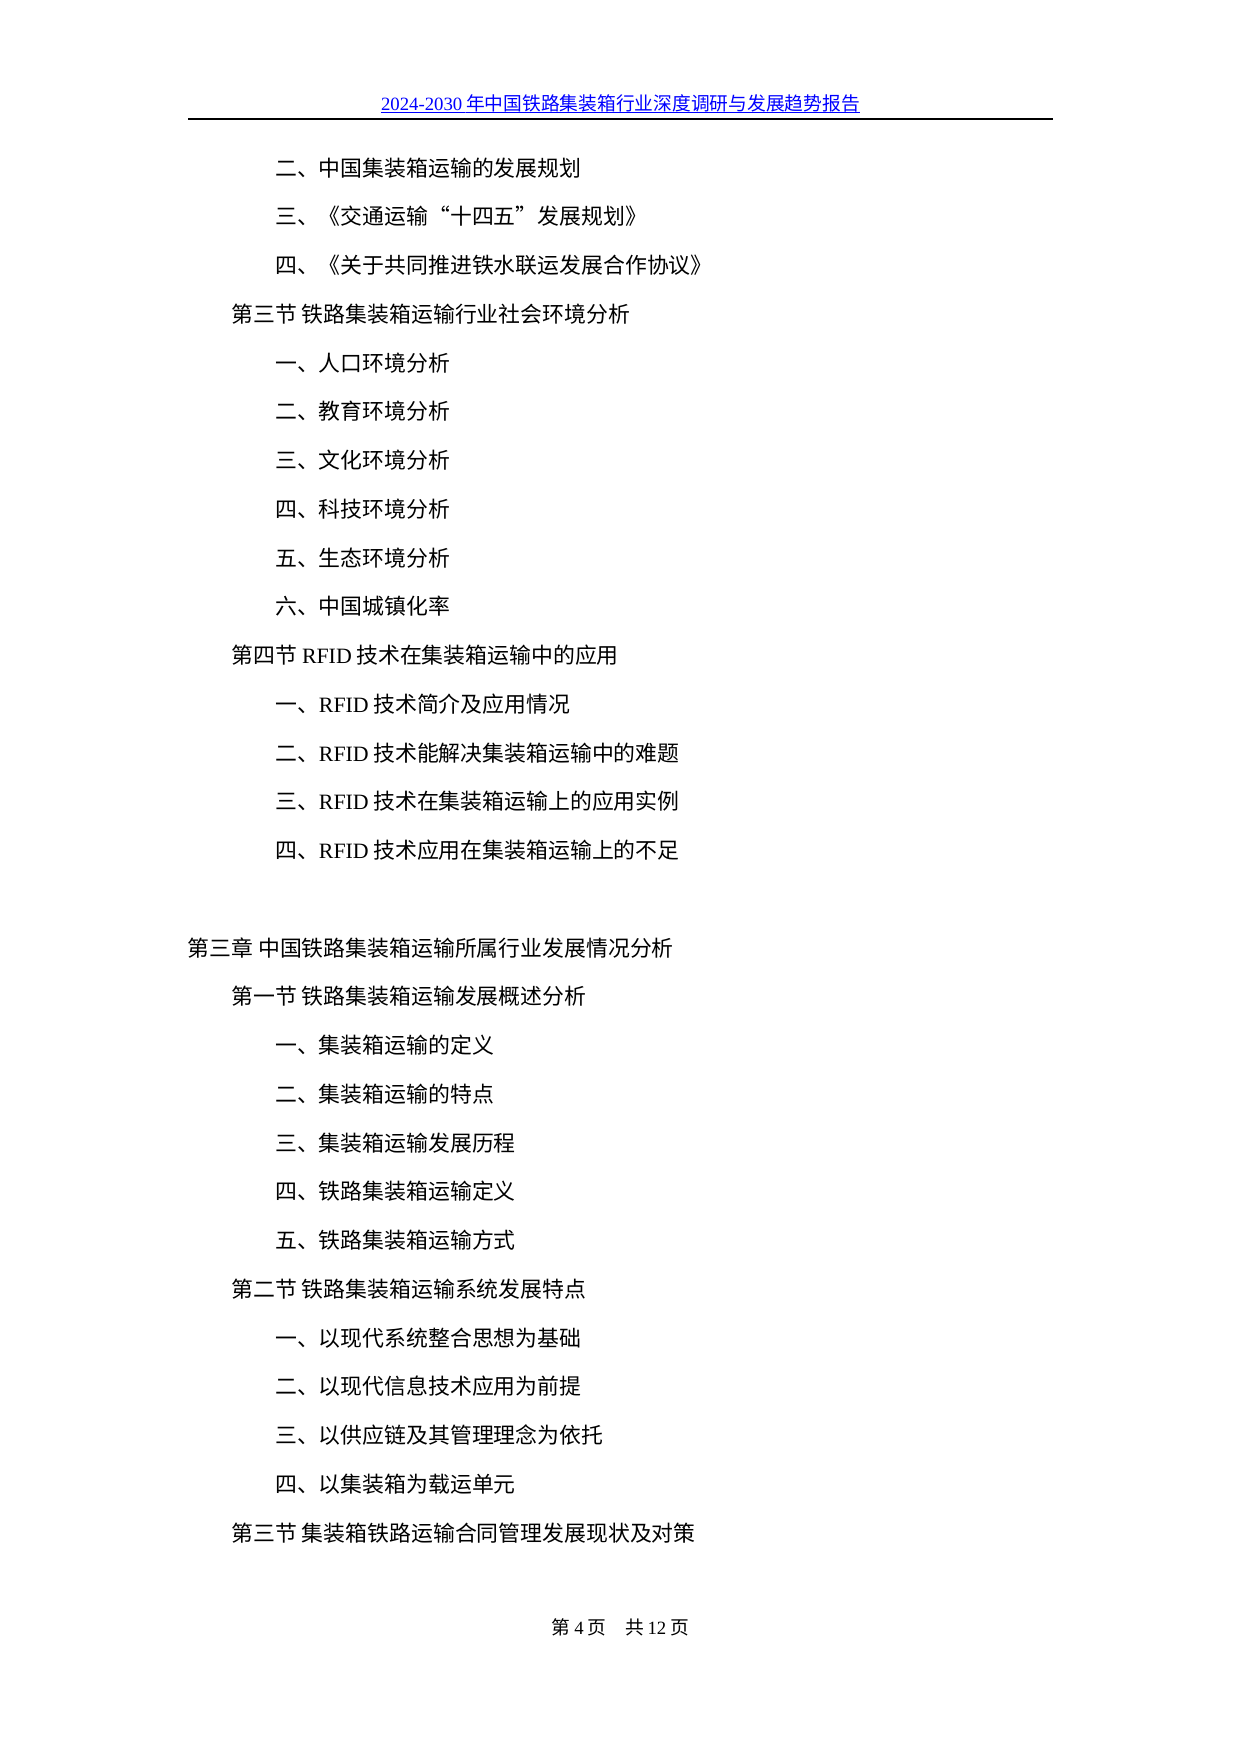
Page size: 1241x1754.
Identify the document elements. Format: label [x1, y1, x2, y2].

text [187, 150, 1053, 1548]
